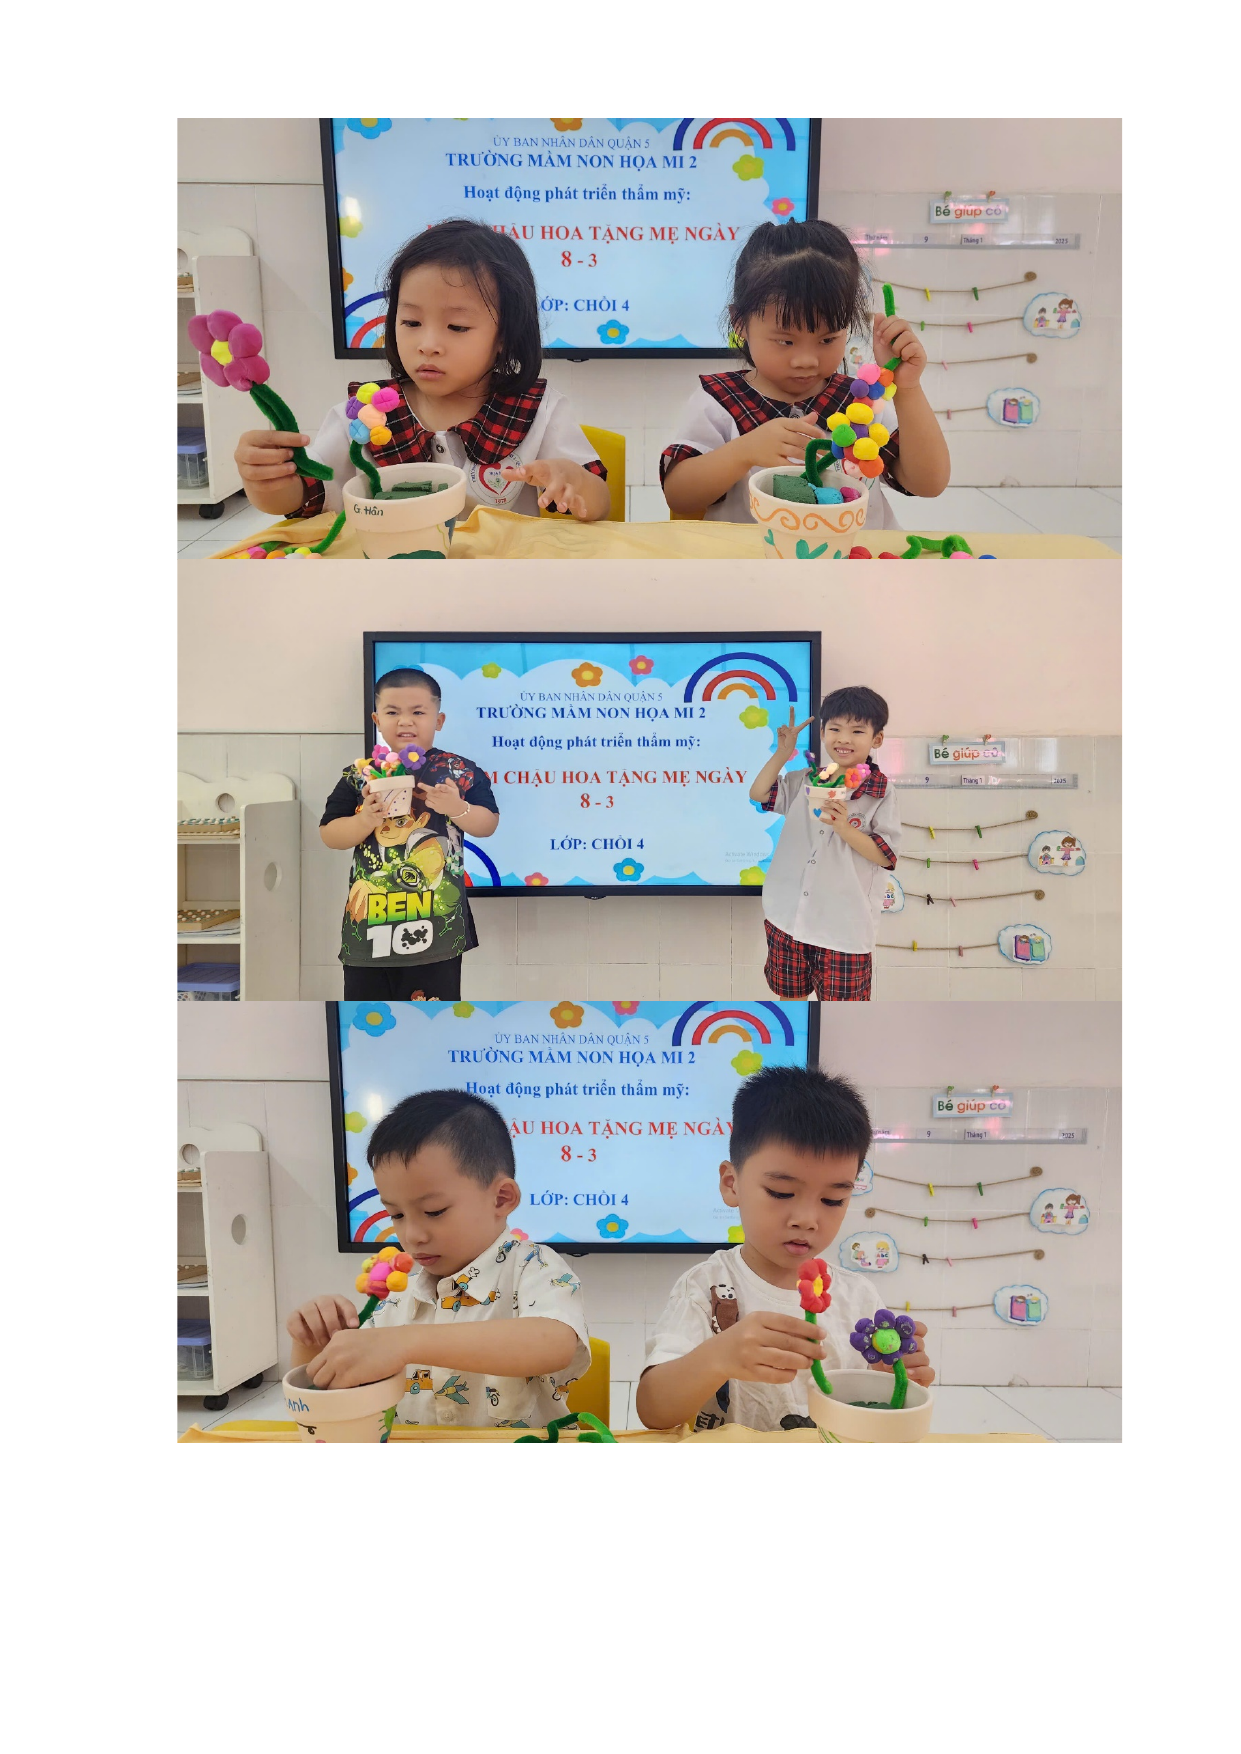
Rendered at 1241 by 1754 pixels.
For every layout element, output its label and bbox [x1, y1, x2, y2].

picture [177, 118, 1123, 1443]
